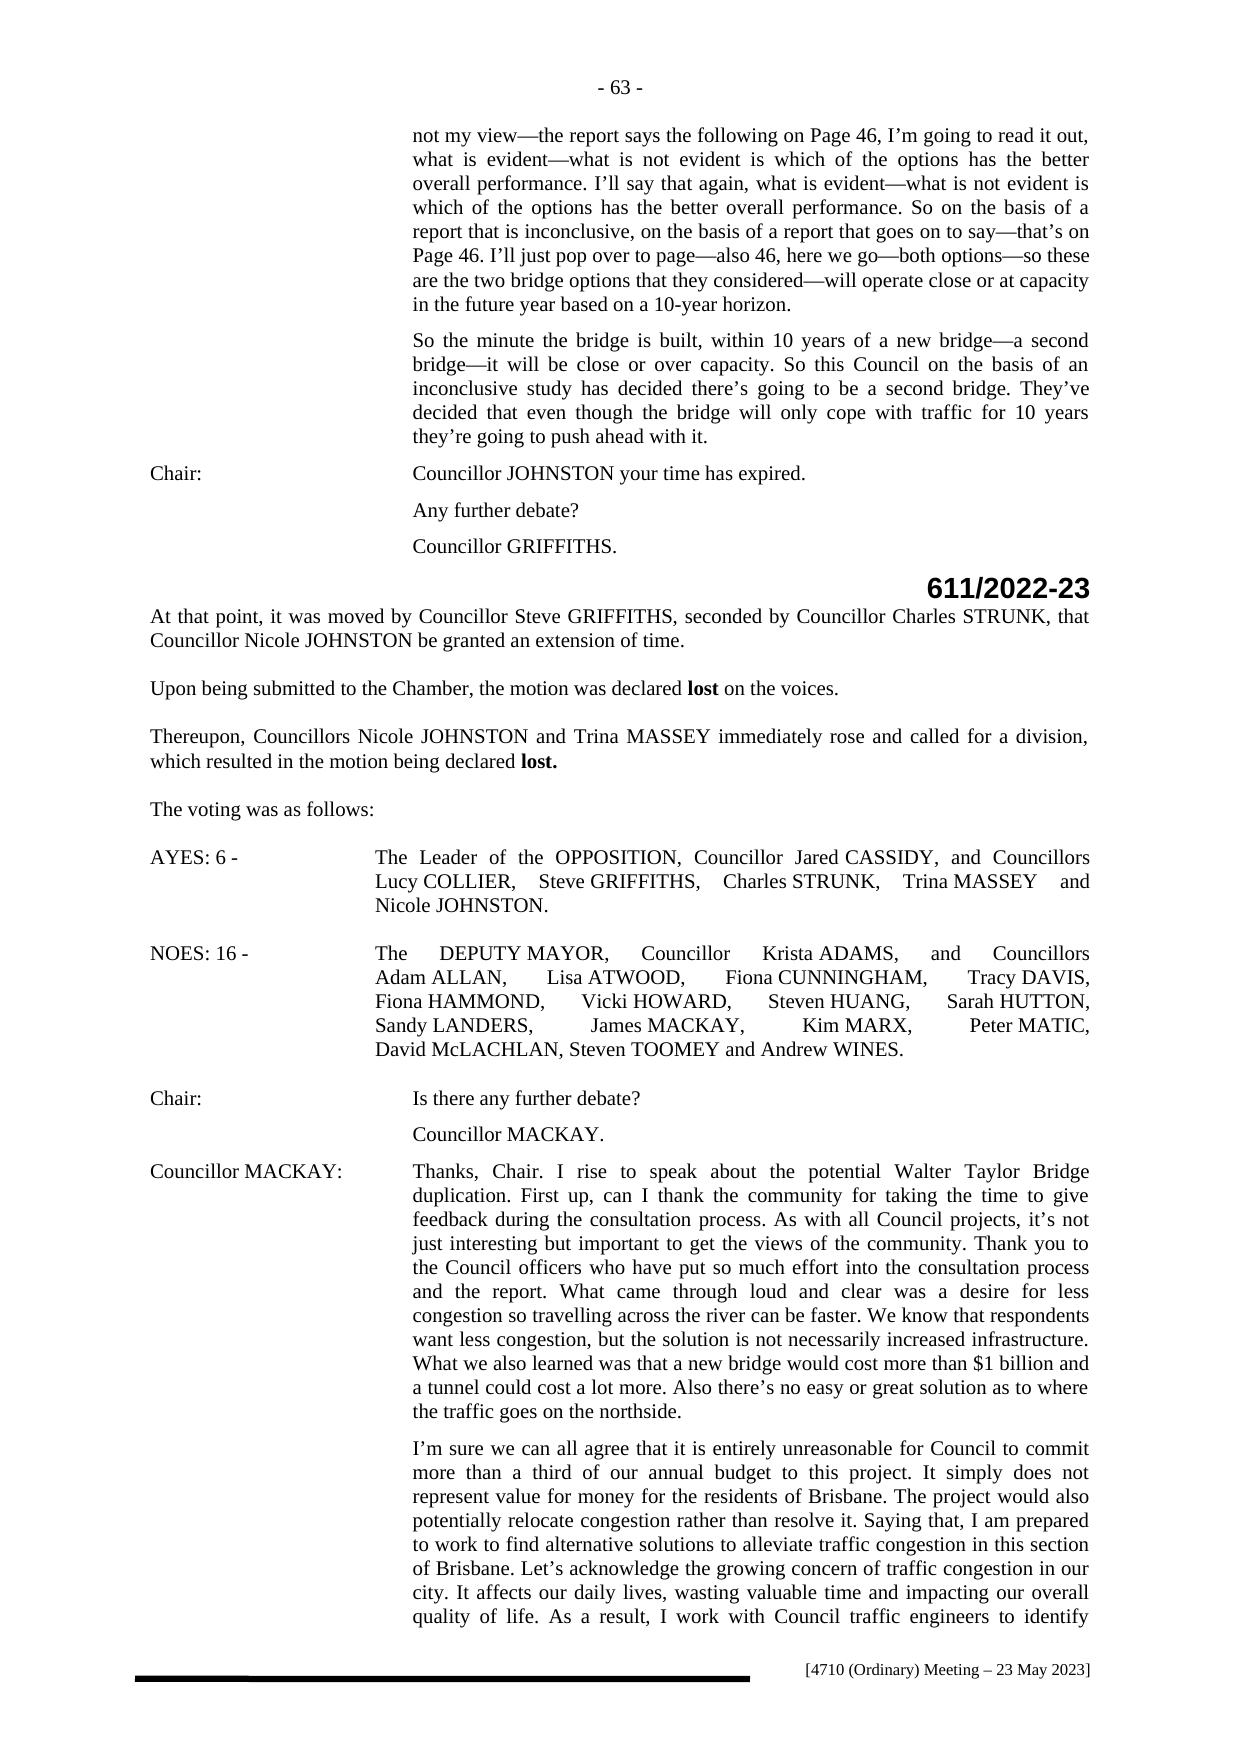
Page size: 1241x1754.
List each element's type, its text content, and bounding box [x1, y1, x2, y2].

text AYES: 6 - The Leader of the OPPOSITION, Councillor Jared CASSIDY, and Councillors Lucy COLLIER, Steve GRIFFITHS, Charles STRUNK, Trina MASSEY and Nicole JOHNSTON. [150, 845, 1090, 917]
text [150, 123, 1090, 316]
text Chair: Is there any further debate? [150, 1085, 1090, 1109]
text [412, 1436, 1090, 1628]
text Councillor MACKAY. [150, 1122, 1090, 1146]
text Thereupon, Councillors Nicole JOHNSTON and Trina MASSEY immediately rose and called for a division, which resulted in the motion being declared lost. [150, 724, 1090, 773]
text Chair: Councillor JOHNSTON your time has expired. [150, 461, 1090, 485]
text Councillor MACKAY: Thanks, Chair. I rise to speak about the potential Walter Taylor Bridge duplication. First up, can I thank the community for taking the time to give feedback during the consultation process. As with all Council projects, it’s not just interesting but important to get the views of the community. Thank you to the Council officers who have put so much effort into the consultation process and the report. What came through loud and clear was a desire for less congestion so travelling across the river can be faster. We know that respondents want less congestion, but the solution is not necessarily increased infrastructure. What we also learned was that a new bridge would cost more than $1 billion and a tunnel could cost a lot more. Also there’s no easy or great solution as to where the traffic goes on the northside. [150, 1158, 1090, 1423]
text The voting was as follows: [150, 797, 1090, 821]
text Upon being submitted to the Chamber, the motion was declared lost on the voices. [150, 676, 1090, 700]
text Any further debate? [150, 497, 1090, 522]
text 611/2022-23 [150, 571, 1090, 604]
text Councillor GRIFFITHS. [150, 534, 1090, 558]
text NOES: 16 - The DEPUTY MAYOR, Councillor Krista ADAMS, and Councillors Adam ALLAN, Lisa ATWOOD, Fiona CUNNINGHAM, Tracy DAVIS, Fiona HAMMOND, Vicki HOWARD, Steven HUANG, Sarah HUTTON, Sandy LANDERS, James MACKAY, Kim MARX, Peter MATIC, David McLACHLAN, Steven TOOMEY and Andrew WINES. [150, 941, 1090, 1061]
text At that point, it was moved by Councillor Steve GRIFFITHS, seconded by Councillor Charles STRUNK, that Councillor Nicole JOHNSTON be granted an extension of time. [150, 604, 1090, 652]
text So the minute the bridge is built, within 10 years of a new bridge—a second bridge—it will be close or over capacity. So this Council on the basis of an inconclusive study has decided there’s going to be a second bridge. They’ve decided that even though the bridge will only cope with traffic for 10 years they’re going to push ahead with it. [150, 328, 1090, 448]
